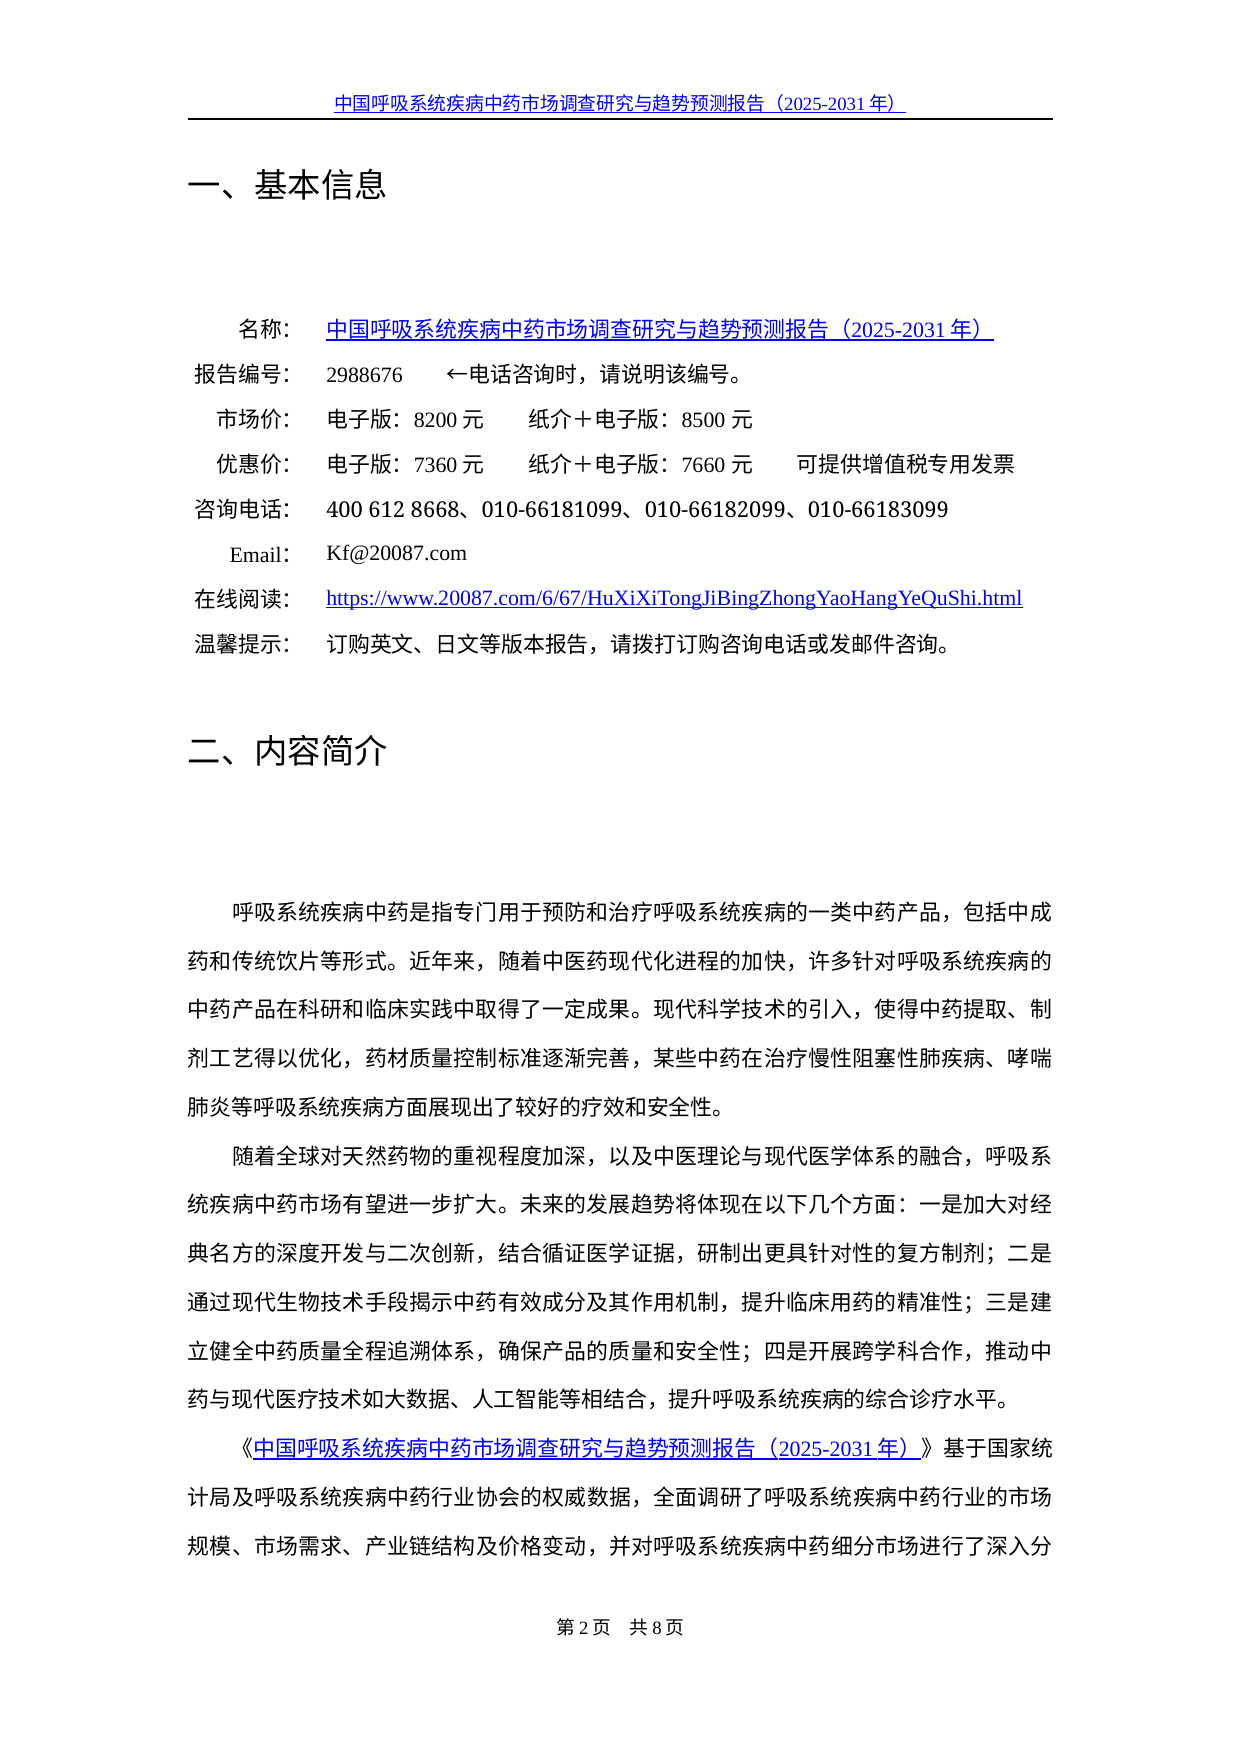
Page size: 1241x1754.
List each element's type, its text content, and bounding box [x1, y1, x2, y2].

table_cell 报告编号： [167, 357, 315, 402]
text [187, 894, 1053, 1561]
table_header 名称： [167, 312, 315, 357]
table_cell Email： [167, 537, 315, 582]
table_cell 温馨提示： [167, 627, 315, 672]
title 二、内容简介 [187, 717, 1053, 782]
title 一、基本信息 [187, 150, 1053, 215]
table_cell 2988676 ←电话咨询时，请说明该编号。 [315, 357, 1073, 402]
table_cell 订购英文、日文等版本报告，请拨打订购咨询电话或发邮件咨询。 [315, 627, 1073, 672]
table_header 中国呼吸系统疾病中药市场调查研究与趋势预测报告（2025-2031年） [315, 312, 1073, 357]
table_cell 电子版：7360 元 纸介＋电子版：7660 元 可提供增值税专用发票 [315, 447, 1073, 492]
table_cell 电子版：8200 元 纸介＋电子版：8500 元 [315, 402, 1073, 447]
table_cell [315, 582, 1073, 627]
table_cell 优惠价： [167, 447, 315, 492]
table_cell 市场价： [167, 402, 315, 447]
table_cell 在线阅读： [167, 582, 315, 627]
table_cell 400 612 8668、010-66181099、010-66182099、010-66183099 [315, 492, 1073, 537]
table_cell 咨询电话： [167, 492, 315, 537]
table_cell Kf@20087.com [315, 537, 1073, 582]
